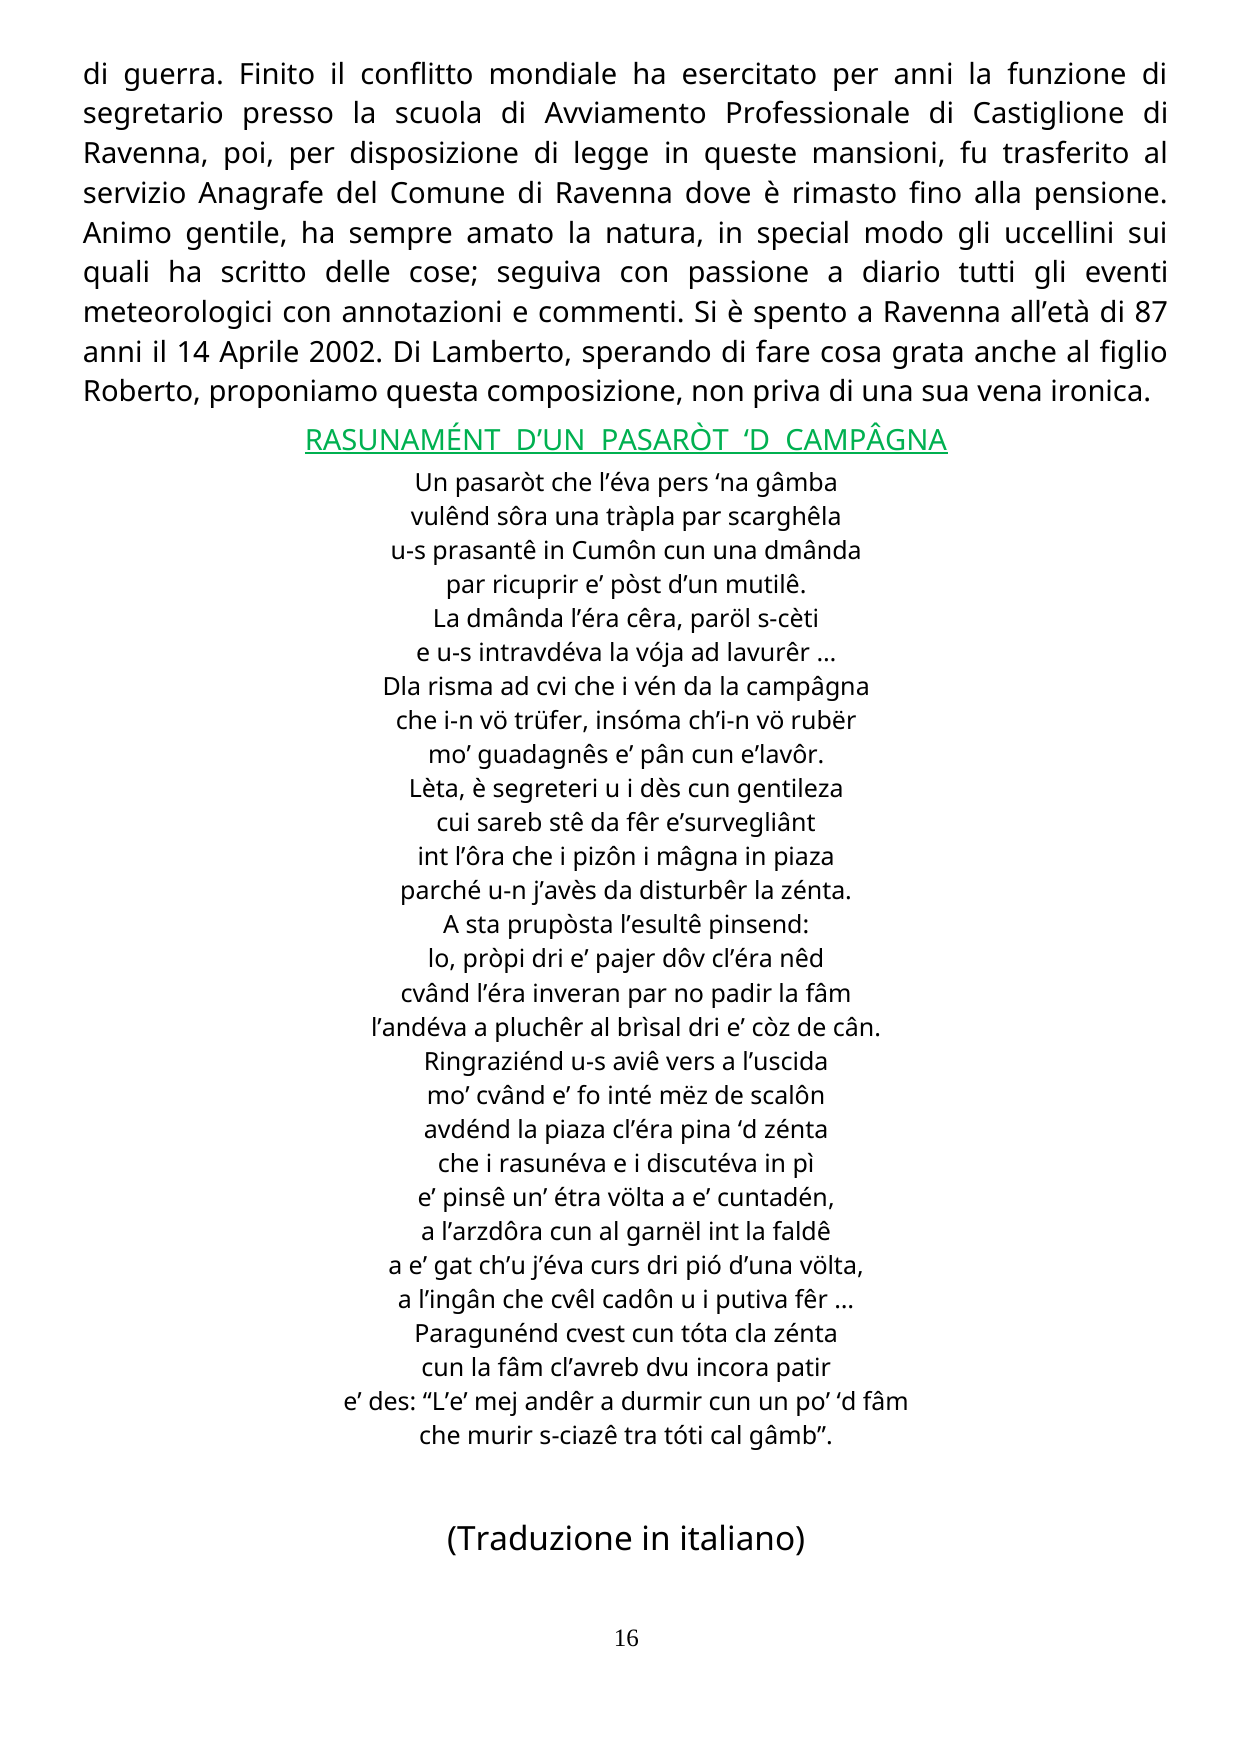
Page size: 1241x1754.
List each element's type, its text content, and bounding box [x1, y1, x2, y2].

text che murir s-ciazê tra tóti cal gâmb”. [83, 1418, 1169, 1452]
text e’ des: “L’e’ mej andêr a durmir cun un po’ ‘d fâm [83, 1384, 1169, 1418]
text e’ pinsê un’ étra völta a e’ cuntadén, [83, 1179, 1169, 1214]
text La dmânda l’éra cêra, paröl s-cèti [83, 601, 1169, 634]
text int l’ôra che i pizôn i mâgna in piaza [83, 839, 1169, 873]
text vulênd sôra una tràpla par scarghêla [83, 498, 1169, 532]
text lo, pròpi dri e’ pajer dôv cl’éra nêd [83, 941, 1169, 975]
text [83, 53, 1169, 410]
text a l’arzdôra cun al garnël int la faldê [83, 1214, 1169, 1248]
text RASUNAMÉNT D’UN PASARÒT ‘D CAMPÂGNA [83, 419, 1169, 458]
text Un pasaròt che l’éva pers ‘na gâmba [83, 464, 1169, 498]
text A sta prupòsta l’esultê pinsend: [83, 907, 1169, 941]
text Paragunénd cvest cun tóta cla zénta [83, 1316, 1169, 1350]
text l’andéva a pluchêr al brìsal dri e’ còz de cân. [83, 1009, 1169, 1043]
text Lèta, è segreteri u i dès cun gentileza [83, 771, 1169, 805]
text parché u-n j’avès da disturbêr la zénta. [83, 873, 1169, 907]
text e u-s intravdéva la vója ad lavurêr … [83, 634, 1169, 669]
text che i-n vö trüfer, insóma ch’i-n vö rubër [83, 703, 1169, 737]
text (Traduzione in italiano) [83, 1514, 1169, 1560]
text mo’ guadagnês e’ pân cun e’lavôr. [83, 737, 1169, 771]
text che i rasunéva e i discutéva in pì [83, 1146, 1169, 1179]
text a e’ gat ch’u j’éva curs dri pió d’una völta, [83, 1248, 1169, 1282]
text par ricuprir e’ pòst d’un mutilê. [83, 566, 1169, 601]
text mo’ cvând e’ fo inté mëz de scalôn [83, 1077, 1169, 1111]
text cun la fâm cl’avreb dvu incora patir [83, 1350, 1169, 1384]
text a l’ingân che cvêl cadôn u i putiva fêr … [83, 1282, 1169, 1316]
text Ringraziénd u-s aviê vers a l’uscida [83, 1043, 1169, 1077]
text Dla risma ad cvi che i vén da la campâgna [83, 669, 1169, 703]
text cvând l’éra inveran par no padir la fâm [83, 975, 1169, 1009]
text avdénd la piaza cl’éra pina ‘d zénta [83, 1111, 1169, 1146]
text u-s prasantê in Cumôn cun una dmânda [83, 532, 1169, 566]
text cui sareb stê da fêr e’survegliânt [83, 805, 1169, 839]
